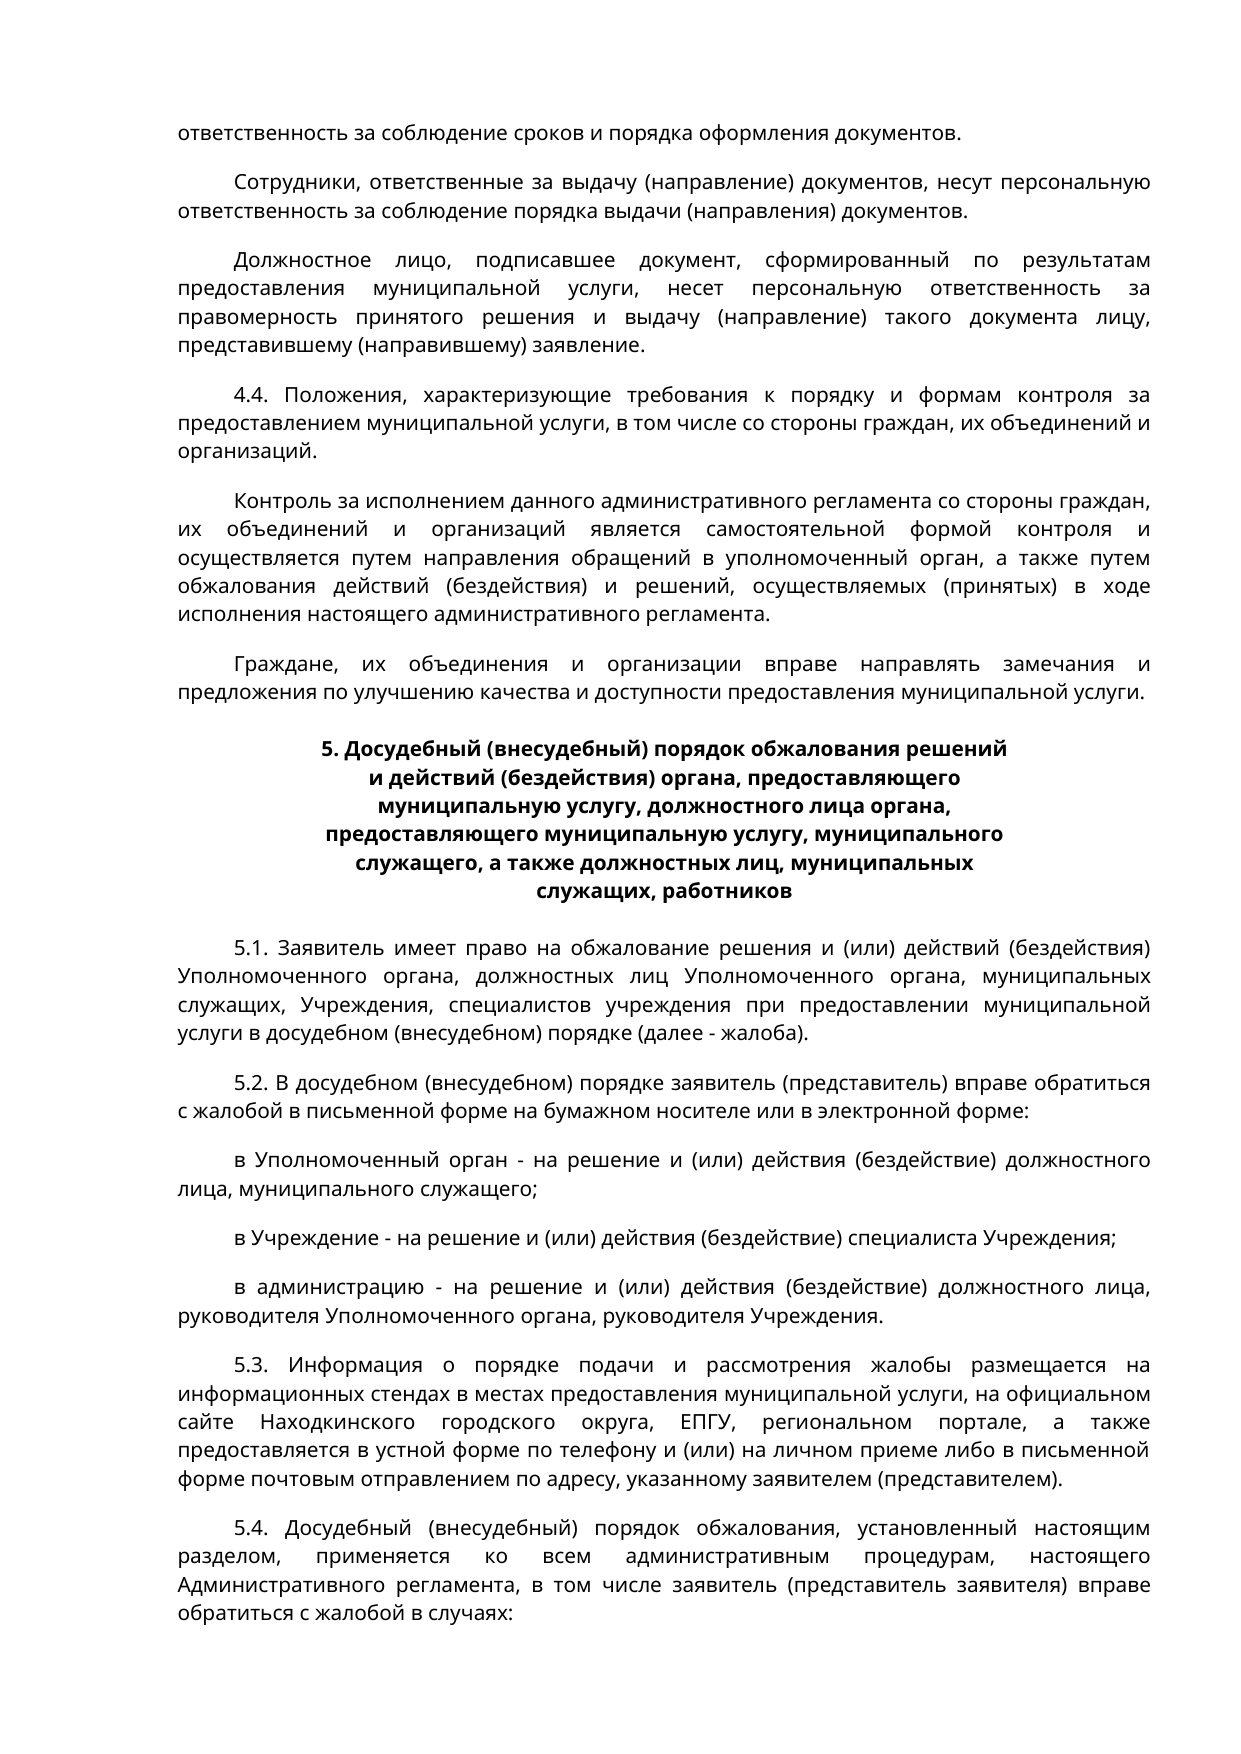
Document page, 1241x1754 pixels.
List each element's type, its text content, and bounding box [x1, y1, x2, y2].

title служащих, работников [177, 876, 1152, 905]
title 5. Досудебный (внесудебный) порядок обжалования решений [177, 734, 1152, 763]
title служащего, а также должностных лиц, муниципальных [177, 848, 1152, 876]
title предоставляющего муниципальную услугу, муниципального [177, 819, 1152, 848]
text 4.4. Положения, характеризующие требования к порядку и формам контроля за предоставлением муниципальной услуги, в том числе со стороны граждан, их объединений и организаций. [177, 380, 1152, 465]
text Сотрудники, ответственные за выдачу (направление) документов, несут персональную ответственность за соблюдение порядка выдачи (направления) документов. [177, 167, 1152, 224]
text в администрацию - на решение и (или) действия (бездействие) должностного лица, руководителя Уполномоченного органа, руководителя Учреждения. [177, 1272, 1152, 1329]
text 5.2. В досудебном (внесудебном) порядке заявитель (представитель) вправе обратиться с жалобой в письменной форме на бумажном носителе или в электронной форме: [177, 1068, 1152, 1125]
text 5.1. Заявитель имеет право на обжалование решения и (или) действий (бездействия) Уполномоченного органа, должностных лиц Уполномоченного органа, муниципальных служащих, Учреждения, специалистов учреждения при предоставлении муниципальной услуги в досудебном (внесудебном) порядке (далее - жалоба). [177, 933, 1152, 1047]
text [177, 118, 1152, 147]
text 5.4. Досудебный (внесудебный) порядок обжалования, установленный настоящим разделом, применяется ко всем административным процедурам, настоящего Административного регламента, в том числе заявитель (представитель заявителя) вправе обратиться с жалобой в случаях: [177, 1513, 1152, 1627]
text Должностное лицо, подписавшее документ, сформированный по результатам предоставления муниципальной услуги, несет персональную ответственность за правомерность принятого решения и выдачу (направление) такого документа лицу, представившему (направившему) заявление. [177, 245, 1152, 359]
title муниципальную услугу, должностного лица органа, [177, 791, 1152, 819]
text Контроль за исполнением данного административного регламента со стороны граждан, их объединений и организаций является самостоятельной формой контроля и осуществляется путем направления обращений в уполномоченный орган, а также путем обжалования действий (бездействия) и решений, осуществляемых (принятых) в ходе исполнения настоящего административного регламента. [177, 486, 1152, 628]
text в Учреждение - на решение и (или) действия (бездействие) специалиста Учреждения; [177, 1223, 1152, 1252]
text в Уполномоченный орган - на решение и (или) действия (бездействие) должностного лица, муниципального служащего; [177, 1146, 1152, 1202]
text Граждане, их объединения и организации вправе направлять замечания и предложения по улучшению качества и доступности предоставления муниципальной услуги. [177, 649, 1152, 706]
title и действий (бездействия) органа, предоставляющего [177, 763, 1152, 791]
text 5.3. Информация о порядке подачи и рассмотрения жалобы размещается на информационных стендах в местах предоставления муниципальной услуги, на официальном сайте Находкинского городского округа, ЕПГУ, региональном портале, а также предоставляется в устной форме по телефону и (или) на личном приеме либо в письменной форме почтовым отправлением по адресу, указанному заявителем (представителем). [177, 1350, 1152, 1492]
